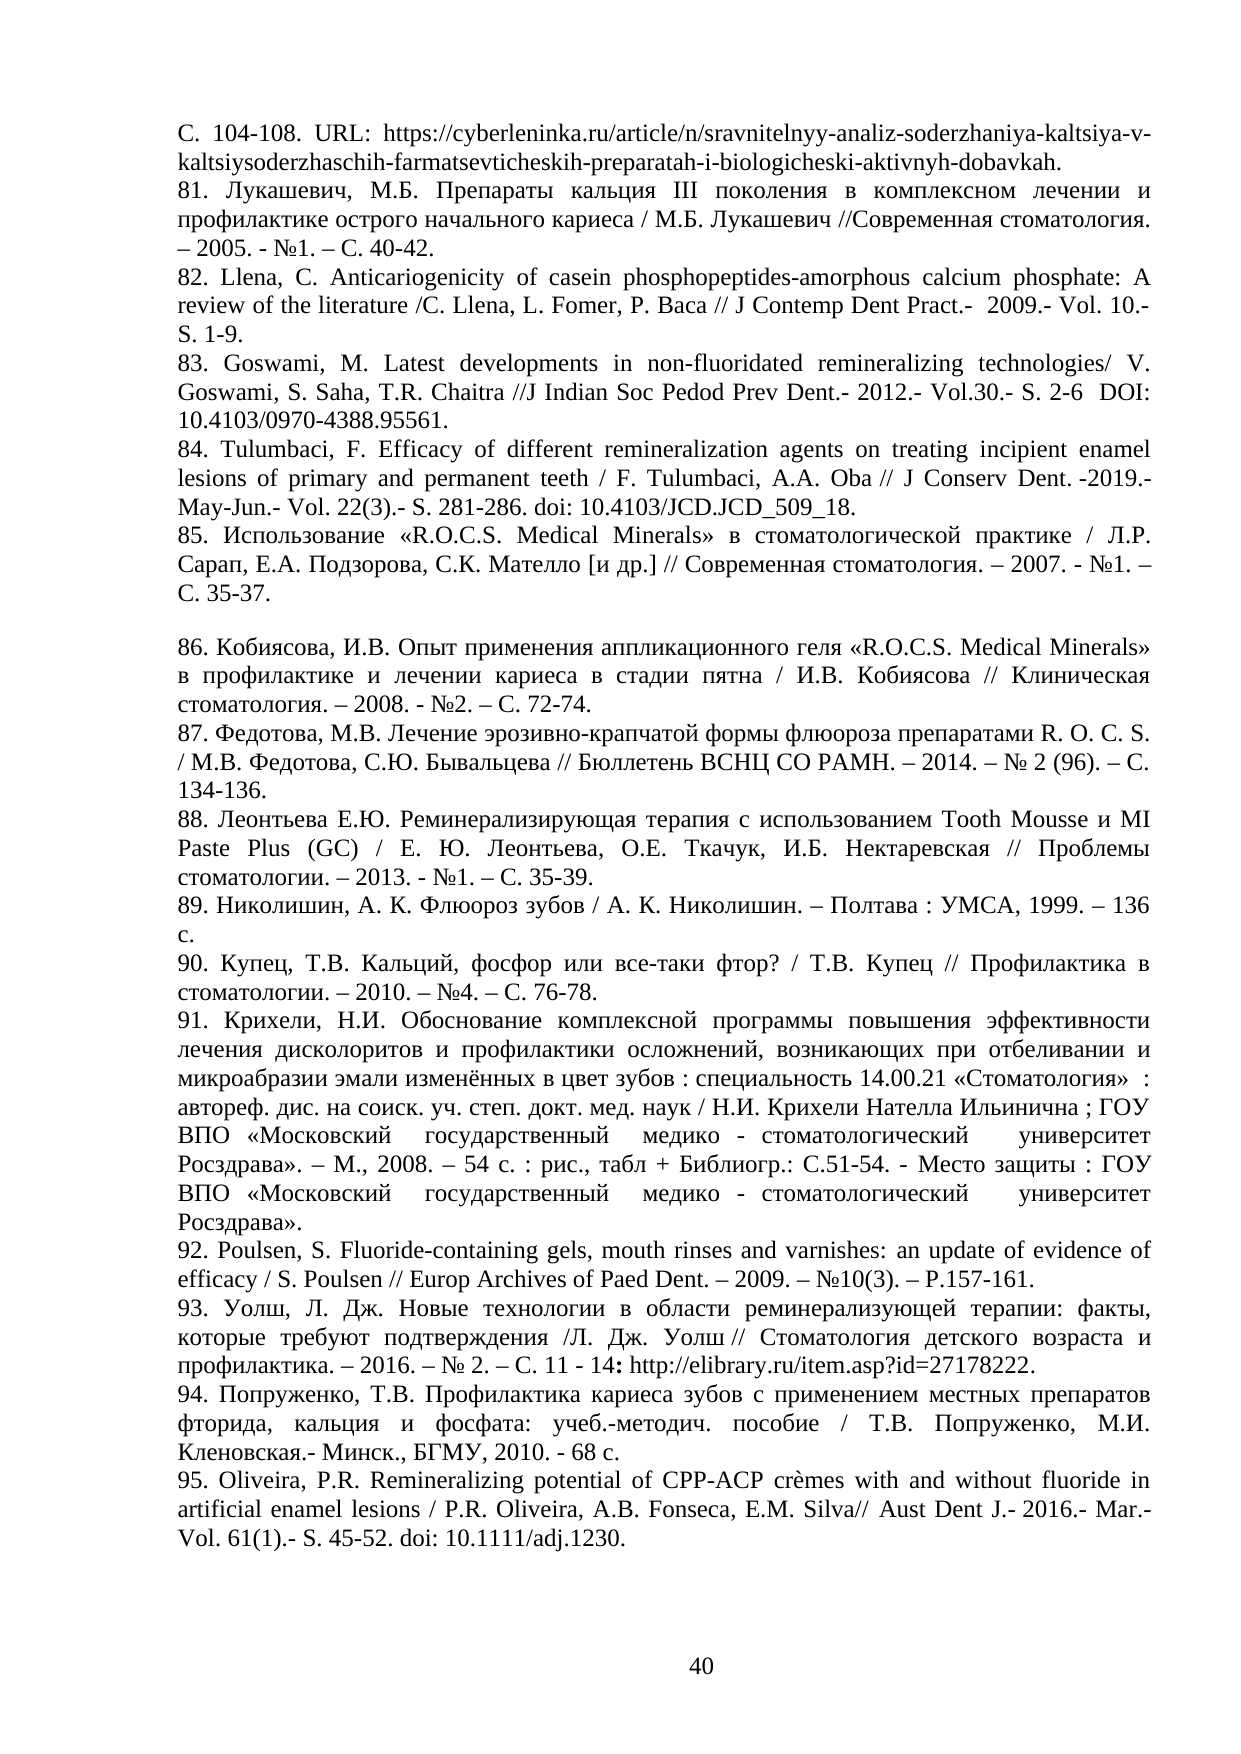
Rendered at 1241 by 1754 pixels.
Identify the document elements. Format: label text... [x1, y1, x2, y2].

text 86. Кобиясова, И.В. Опыт применения аппликационного геля «R.O.C.S. Medical Minerals» в профилактике и лечении кариеса в стадии пятна / И.В. Кобиясова // Клиническая стоматология. – 2008. - №2. – С. 72-74. [177, 632, 1152, 718]
text 84. Tulumbaci, F. Efficacy of different remineralization agents on treating incipient enamel lesions of primary and permanent teeth / F. Tulumbaci, A.A. Oba // J Conserv Dent. -2019.- May-Jun.- Vol. 22(3).- S. 281-286. doi: 10.4103/JCD.JCD_509_18. [177, 434, 1152, 521]
text 82. Llena, C. Anticariogenicity of casein phosphopeptides-amorphous calcium phosphate: A review of the literature /C. Llena, L. Fomer, P. Baca // J Contemp Dent Pract.- 2009.- Vol. 10.- S. 1-9. [177, 262, 1152, 348]
text 87. Федотова, М.В. Лечение эрозивно-крапчатой формы флюороза препаратами R. O. C. S. / М.В. Федотова, С.Ю. Бывальцева // Бюллетень ВСНЦ СО РАМН. – 2014. – № 2 (96). – С. 134-136. [177, 718, 1152, 804]
text 83. Goswami, M. Latest developments in non-fluoridated remineralizing technologies/ V. Goswami, S. Saha, T.R. Chaitra //J Indian Soc Pedod Prev Dent.- 2012.- Vol.30.- S. 2-6 DOI: 10.4103/0970-4388.95561. [177, 348, 1152, 434]
text 88. Леонтьева Е.Ю. Реминерализирующая терапия с использованием Tooth Mousse и MI Paste Plus (GC) / Е. Ю. Леонтьева, О.Е. Ткачук, И.Б. Нектаревская // Проблемы стоматологии. – 2013. - №1. – С. 35-39. [177, 804, 1152, 891]
text 94. Попруженко, Т.В. Профилактика кариеса зубов с применением местных препаратов фторида, кальция и фосфата: учеб.-методич. пособие / Т.В. Попруженко, М.И. Кленовская.- Минск., БГМУ, 2010. - 68 с. [177, 1379, 1152, 1466]
text 89. Николишин, А. К. Флюороз зубов / А. К. Николишин. – Полтава : УМСА, 1999. – 136 с. [177, 891, 1152, 948]
text 85. Использование «R.O.C.S. Medical Minerals» в стоматологической практике / Л.Р. Сарап, Е.А. Подзорова, С.К. Мателло [и др.] // Современная стоматология. – 2007. - №1. – С. 35-37. [177, 521, 1152, 607]
text 95. Oliveira, P.R. Remineralizing potential of CPP-ACP crèmes with and without fluoride in artificial enamel lesions / P.R. Oliveira, A.B. Fonseca, E.M. Silva// Aust Dent J.- 2016.- Mar.- Vol. 61(1).- S. 45-52. doi: 10.1111/adj.1230. [177, 1466, 1152, 1552]
text 92. Poulsen, S. Fluoride-containing gels, mouth rinses and varnishes: аn update of evidence of efficacy / S. Poulsen // Europ Archives of Paed Dent. – 2009. – №10(3). – P.157-161. [177, 1236, 1152, 1293]
text 81. Лукашевич, М.Б. Препараты кальция ІІІ поколения в комплексном лечении и профилактике острого начального кариеса / М.Б. Лукашевич //Современная стоматология. – 2005. - №1. – С. 40-42. [177, 176, 1152, 262]
text 91. Крихели, Н.И. Обоснование комплексной программы повышения эффективности лечения дисколоритов и профилактики осложнений, возникающих при отбеливании и микроабразии эмали изменённых в цвет зубов : специальность 14.00.21 «Стоматология» : автореф. дис. на соиск. уч. степ. докт. мед. наук / Н.И. Крихели Нателла Ильинична ; ГОУ ВПО «Московский государственный медико - стоматологический университет Росздрава». – М., 2008. – 54 с. : рис., табл + Библиогр.: С.51-54. - Место защиты : ГОУ ВПО «Московский государственный медико - стоматологический университет Росздрава». [177, 1006, 1152, 1236]
text 93. Уолш, Л. Дж. Новые технологии в области реминерализующей терапии: факты, которые требуют подтверждения /Л. Дж. Уолш // Стоматология детского возраста и профилактика. – 2016. – № 2. – С. 11 - 14: http://elibrary.ru/item.asp?id=27178222. [177, 1293, 1152, 1379]
text 90. Купец, Т.В. Кальций, фосфор или все-таки фтор? / Т.В. Купец // Профилактика в стоматологии. – 2010. – №4. – С. 76-78. [177, 948, 1152, 1006]
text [177, 118, 1152, 176]
